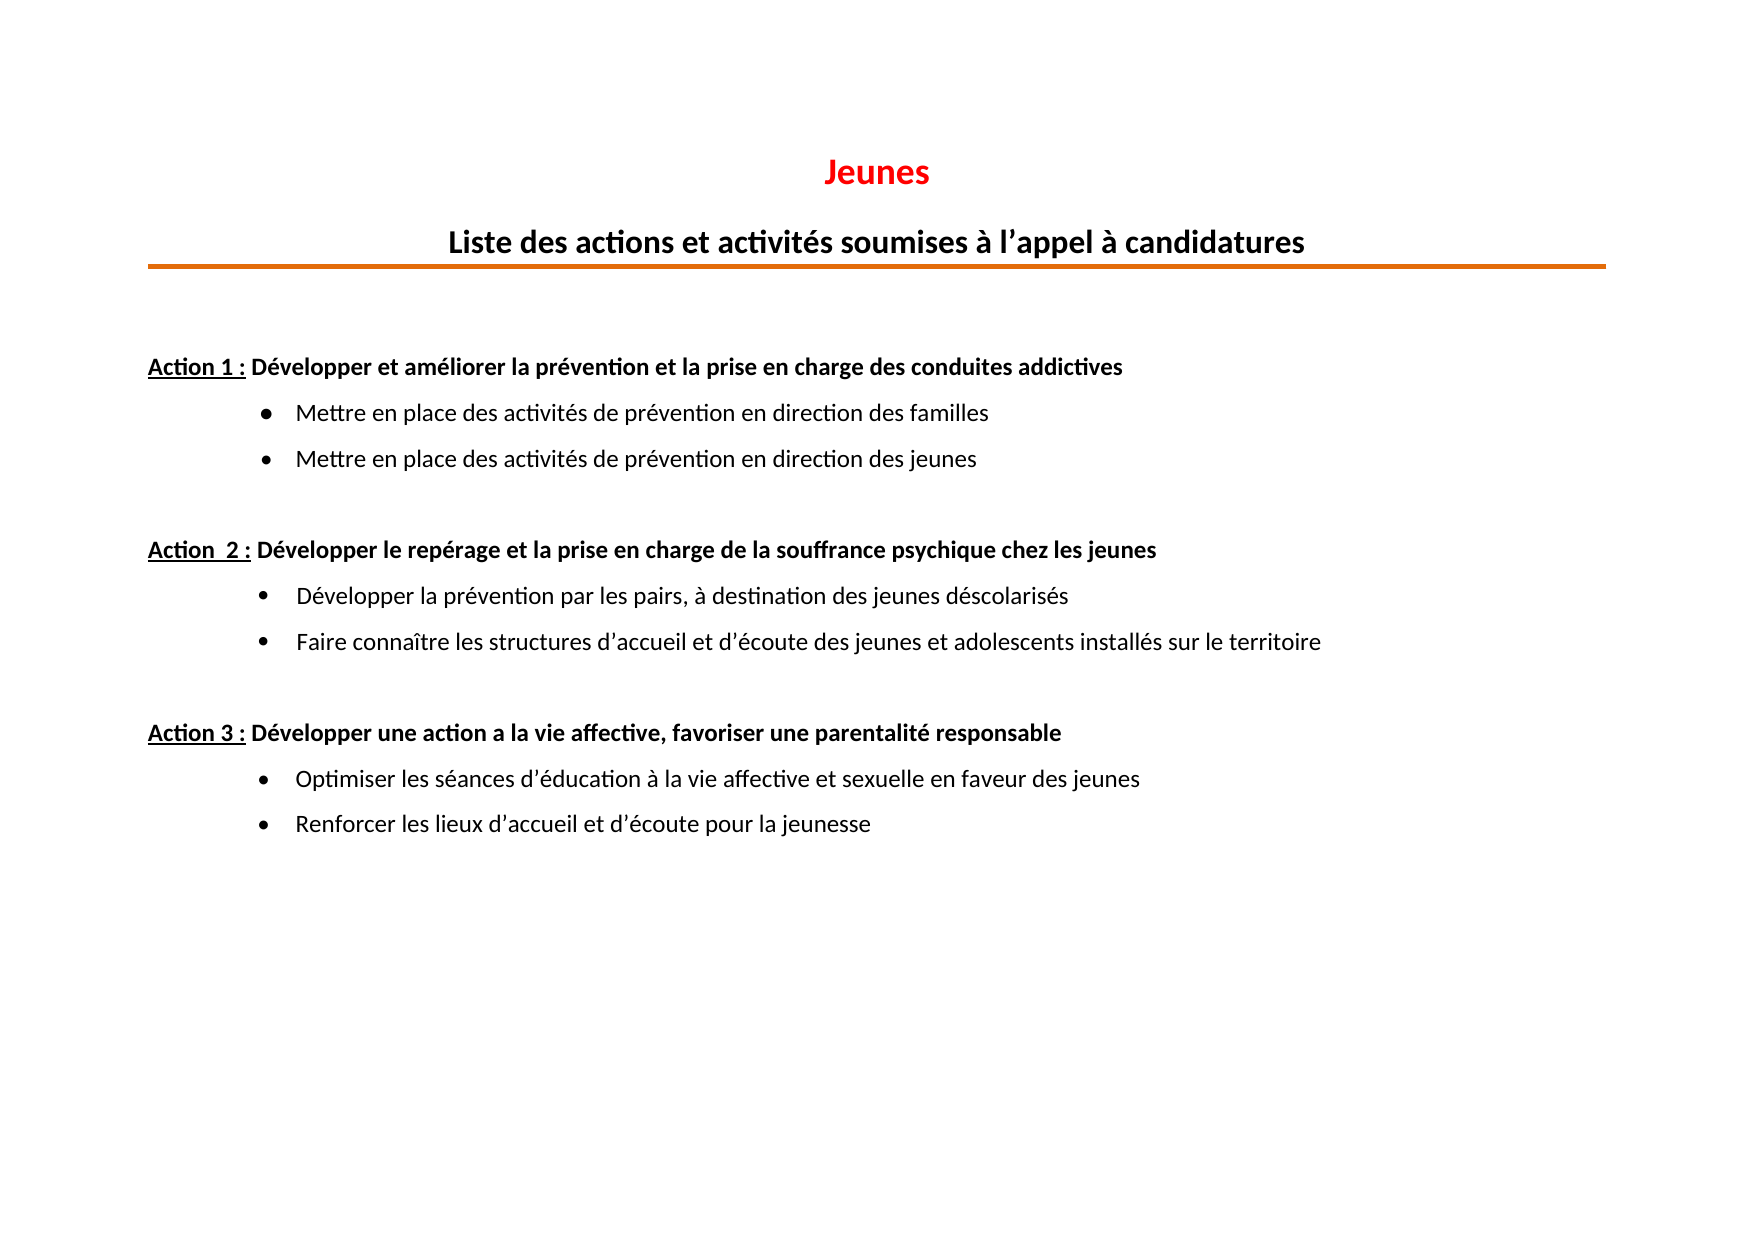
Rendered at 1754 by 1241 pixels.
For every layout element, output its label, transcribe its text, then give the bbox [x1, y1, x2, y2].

text • Optimiser les séances d’éducation à la vie affective et sexuelle en faveur des jeunes [257, 763, 1606, 793]
text Action 3 : Développer une action a la vie affective, favoriser une parentalité responsable [148, 717, 1606, 748]
text Action 2 : Développer le repérage et la prise en charge de la souffrance psychique chez les jeunes [148, 534, 1606, 565]
text Action 1 : Développer et améliorer la prévention et la prise en charge des conduites addictives [148, 351, 1606, 382]
list Développer la prévention par les pairs, à destination des jeunes déscolarisés [259, 580, 1606, 611]
text • Renforcer les lieux d’accueil et d’écoute pour la jeunesse [257, 809, 1606, 839]
list Faire connaître les structures d’accueil et d’écoute des jeunes et adolescents installés sur le territoire [259, 626, 1606, 656]
text • Mettre en place des activités de prévention en direction des familles [260, 397, 1606, 428]
text Jeunes [148, 148, 1606, 193]
text Liste des actions et activités soumises à l’appel à candidatures [148, 221, 1606, 264]
text • Mettre en place des activités de prévention en direction des jeunes [260, 443, 1606, 473]
